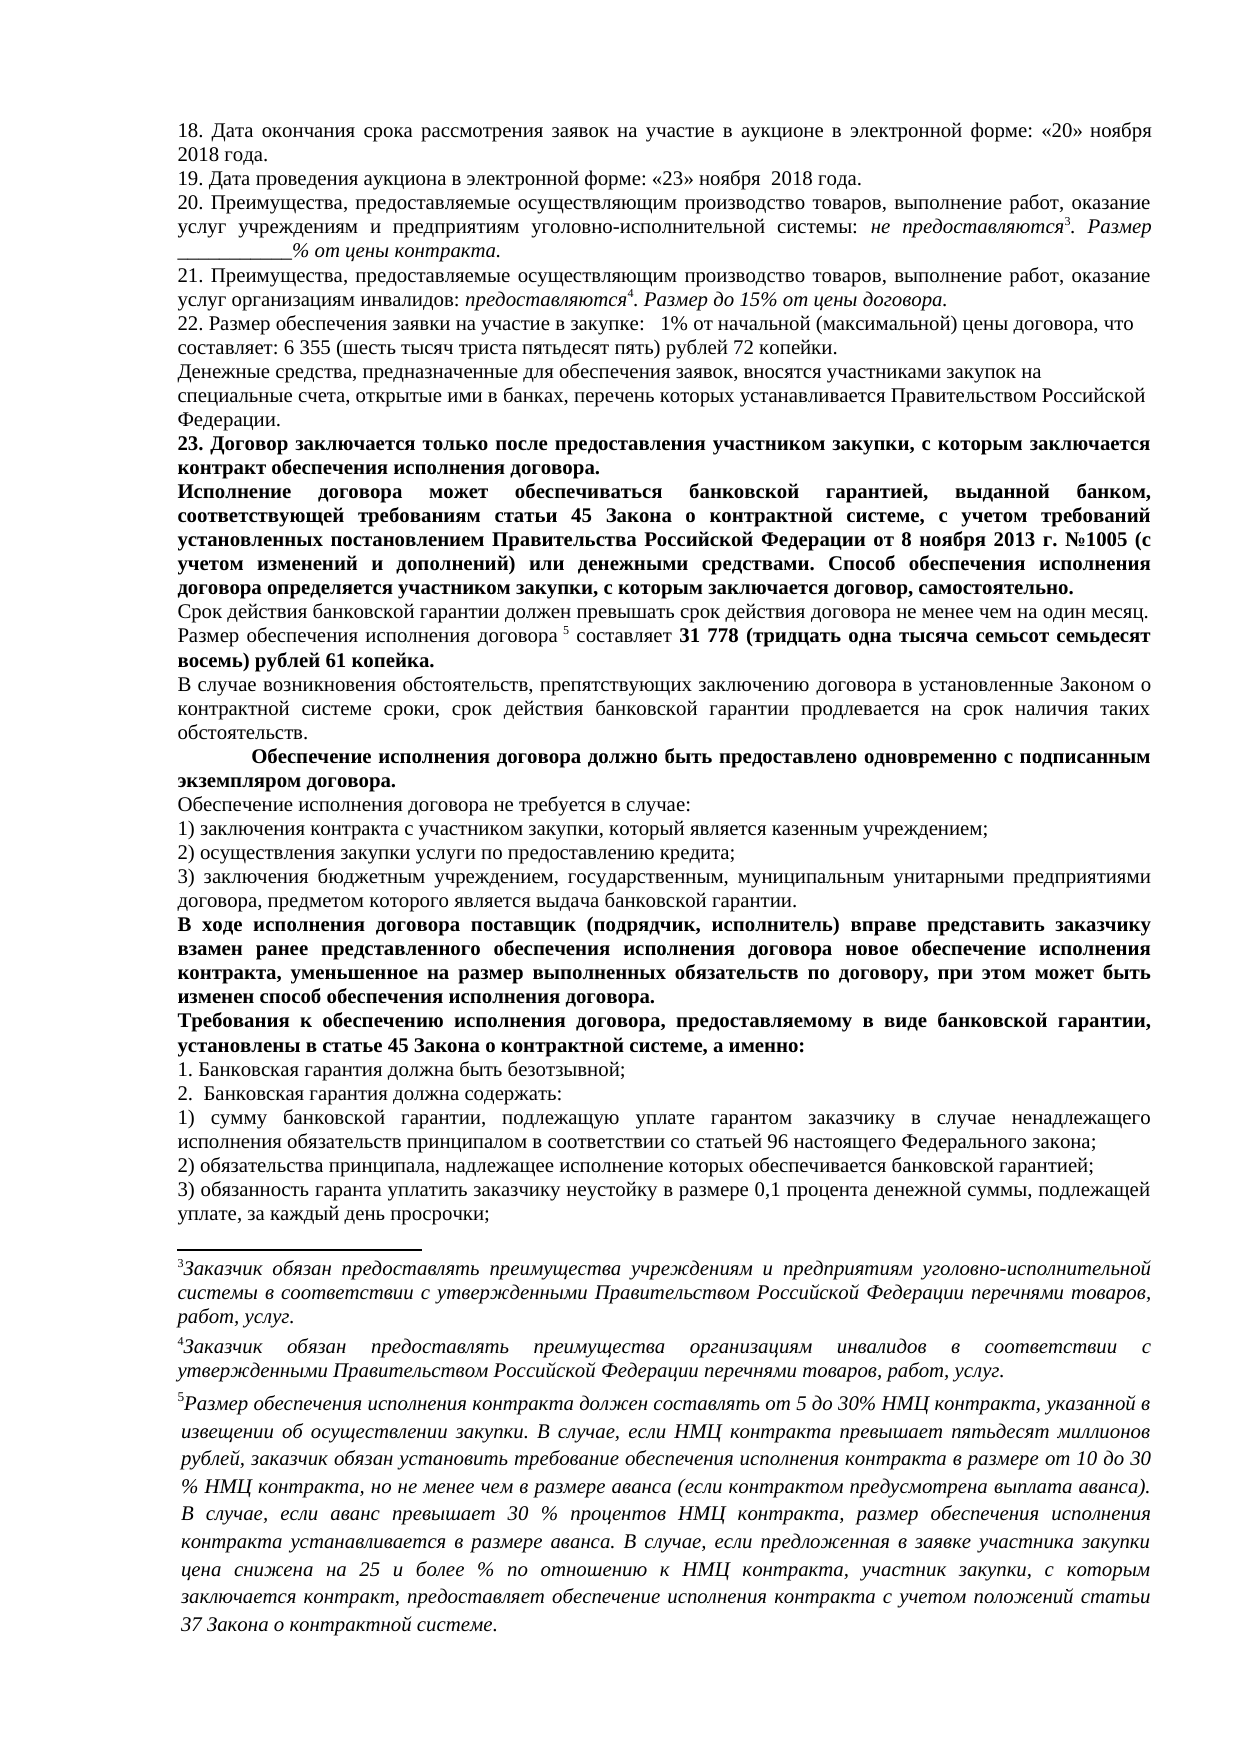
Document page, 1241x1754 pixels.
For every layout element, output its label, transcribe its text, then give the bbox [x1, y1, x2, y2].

text Требования к обеспечению исполнения договора, предоставляемому в виде банковской гарантии, установлены в статье 45 Закона о контрактной системе, а именно: [177, 1008, 1152, 1057]
text Денежные средства, предназначенные для обеспечения заявок, вносятся участниками закупок на специальные счета, открытые ими в банках, перечень которых устанавливается Правительством Российской Федерации. [177, 359, 1152, 431]
text 1) заключения контракта с участником закупки, который является казенным учреждением; [177, 816, 1152, 840]
text 3) заключения бюджетным учреждением, государственным, муниципальным унитарными предприятиями договора, предметом которого является выдача банковской гарантии. [177, 864, 1152, 912]
text 2) обязательства принципала, надлежащее исполнение которых обеспечивается банковской гарантией; [177, 1153, 1152, 1177]
text В ходе исполнения договора поставщик (подрядчик, исполнитель) вправе представить заказчику взамен ранее представленного обеспечения исполнения договора новое обеспечение исполнения контракта, уменьшенное на размер выполненных обязательств по договору, при этом может быть изменен способ обеспечения исполнения договора. [177, 912, 1152, 1008]
text 18. Дата окончания срока рассмотрения заявок на участие в аукционе в электронной форме: «20» ноября 2018 года. [177, 118, 1152, 166]
text 23. Договор заключается только после предоставления участником закупки, с которым заключается контракт обеспечения исполнения договора. [177, 431, 1152, 479]
text 21. Преимущества, предоставляемые осуществляющим производство товаров, выполнение работ, оказание услуг организациям инвалидов: предоставляются. Размер до 15% от цены договора. [177, 262, 1152, 311]
text В случае возникновения обстоятельств, препятствующих заключению договора в установленные Законом о контрактной системе сроки, срок действия банковской гарантии продлевается на срок наличия таких обстоятельств. [177, 672, 1152, 744]
text Исполнение договора может обеспечиваться банковской гарантией, выданной банком, соответствующей требованиям статьи 45 Закона о контрактной системе, с учетом требований установленных постановлением Правительства Российской Федерации от 8 ноября 2013 г. №1005 (с учетом изменений и дополнений) или денежными средствами. Способ обеспечения исполнения договора определяется участником закупки, с которым заключается договор, самостоятельно. [177, 479, 1152, 599]
text 3) обязанность гаранта уплатить заказчику неустойку в размере 0,1 процента денежной суммы, подлежащей уплате, за каждый день просрочки; [177, 1177, 1152, 1225]
text 2. Банковская гарантия должна содержать: [177, 1081, 1152, 1105]
text Обеспечение исполнения договора должно быть предоставлено одновременно с подписанным экземпляром договора. [177, 744, 1152, 792]
text 1. Банковская гарантия должна быть безотзывной; [177, 1057, 1152, 1081]
text Размер обеспечения исполнения договора составляет 31 778 (тридцать одна тысяча семьсот семьдесят восемь) рублей 61 копейка. [177, 623, 1152, 672]
text 2) осуществления закупки услуги по предоставлению кредита; [177, 840, 1152, 864]
text 20. Преимущества, предоставляемые осуществляющим производство товаров, выполнение работ, оказание услуг учреждениям и предприятиям уголовно-исполнительной системы: не предоставляются. Размер ___________% от цены контракта. [177, 190, 1152, 262]
text Срок действия банковской гарантии должен превышать срок действия договора не менее чем на один месяц. [177, 599, 1152, 623]
text Обеспечение исполнения договора не требуется в случае: [177, 792, 1152, 816]
text 22. Размер обеспечения заявки на участие в закупке: 1% от начальной (максимальной) цены договора, что составляет: 6 355 (шесть тысяч триста пятьдесят пять) рублей 72 копейки. [177, 311, 1152, 359]
text 1) сумму банковской гарантии, подлежащую уплате гарантом заказчику в случае ненадлежащего исполнения обязательств принципалом в соответствии со статьей 96 настоящего Федерального закона; [177, 1105, 1152, 1153]
text 19. Дата проведения аукциона в электронной форме: «23» ноября 2018 года. [177, 166, 1152, 190]
